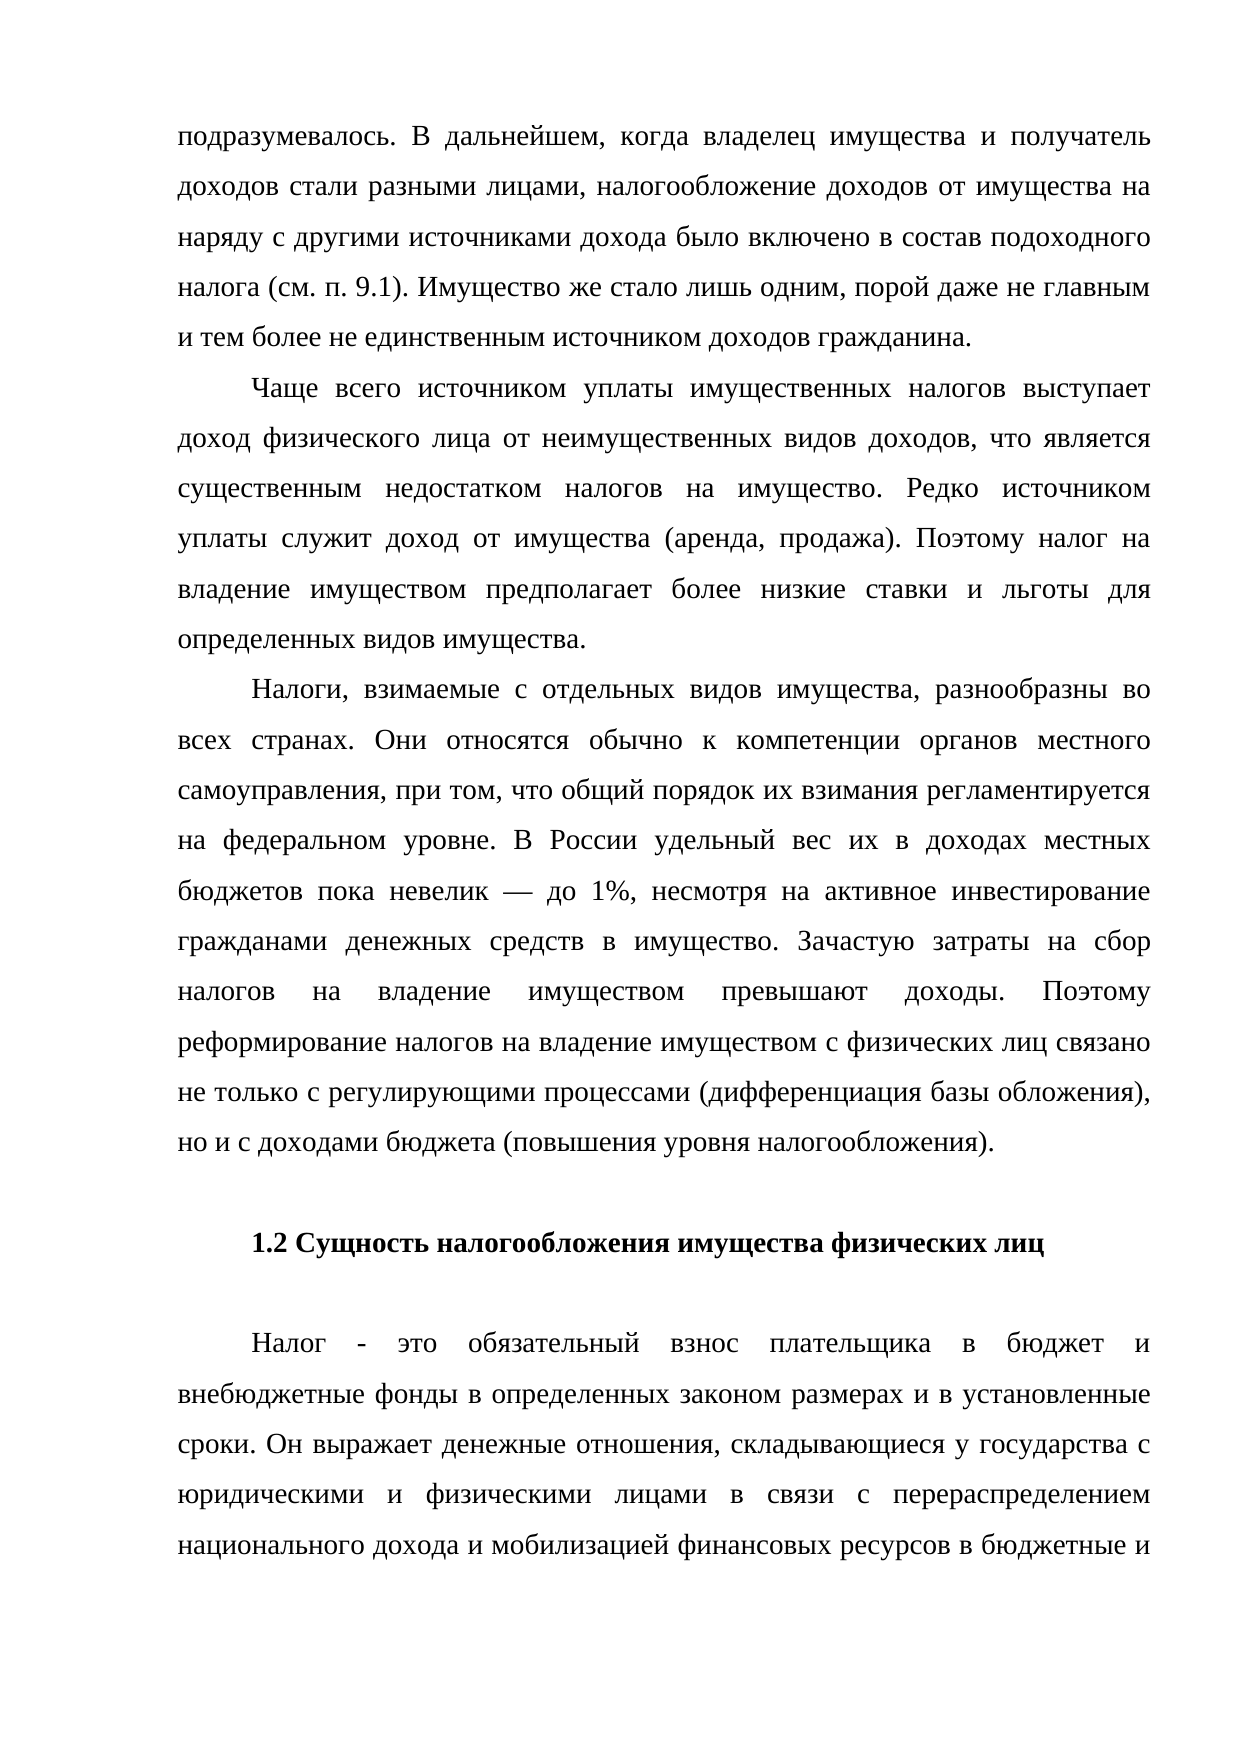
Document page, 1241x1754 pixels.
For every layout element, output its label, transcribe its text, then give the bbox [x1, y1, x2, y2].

text Налоги, взимаемые с отдельных видов имущества, разнообразны во всех странах. Они относятся обычно к компетенции органов местного самоуправления, при том, что общий порядок их взимания регламентируется на федеральном уровне. В России удельный вес их в доходах местных бюджетов пока невелик — до 1%, несмотря на активное инвестирование гражданами денежных средств в имущество. Зачастую затраты на сбор налогов на владение имуществом превышают доходы. Поэтому реформирование налогов на владение имуществом с физических лиц связано не только с регулирующими процессами (дифференциация базы обложения), но и с доходами бюджета (повышения уровня налогообложения). [177, 672, 1152, 1158]
text 1.2 Сущность налогообложения имущества физических лиц [177, 1225, 1152, 1258]
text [177, 1326, 1152, 1560]
text Чаще всего источником уплаты имущественных налогов выступает доход физического лица от неимущественных видов доходов, что является существенным недостатком налогов на имущество. Редко источником уплаты служит доход от имущества (аренда, продажа). Поэтому налог на владение имуществом предполагает более низкие ставки и льготы для определенных видов имущества. [177, 370, 1152, 655]
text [177, 118, 1152, 353]
